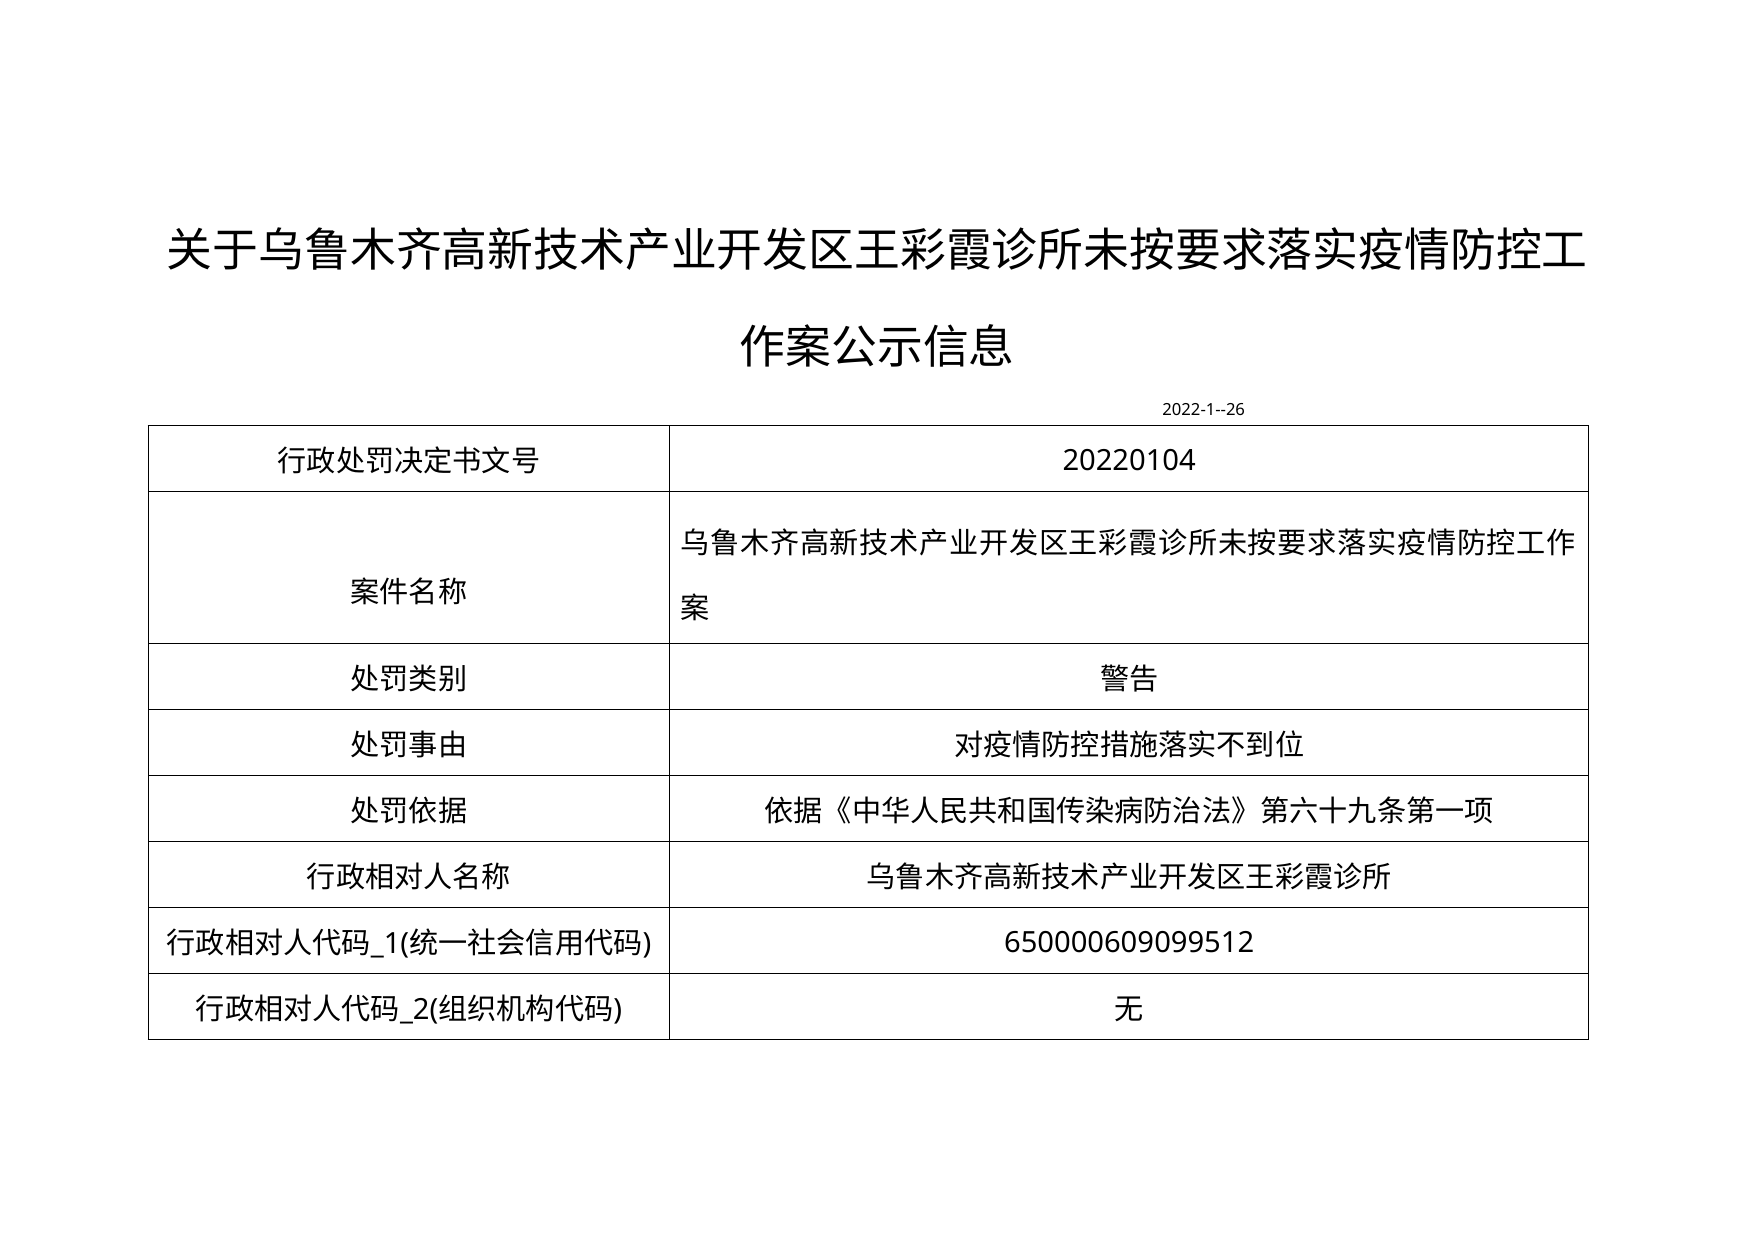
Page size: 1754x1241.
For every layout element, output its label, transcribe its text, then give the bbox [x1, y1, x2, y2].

table_cell 处罚依据 [149, 776, 669, 841]
table_cell 案件名称 [149, 492, 669, 643]
table_cell 无 [670, 974, 1588, 1039]
table_cell 行政相对人代码_2(组织机构代码) [149, 974, 669, 1039]
table_cell 乌鲁木齐高新技术产业开发区王彩霞诊所 [670, 842, 1588, 907]
text 关于乌鲁木齐高新技术产业开发区王彩霞诊所未按要求落实疫情防控工作案公示信息 [150, 198, 1604, 393]
table_cell 乌鲁木齐高新技术产业开发区王彩霞诊所未按要求落实疫情防控工作案 [670, 492, 1588, 643]
table_header 20220104 [670, 426, 1588, 491]
table_cell 行政相对人代码_1(统一社会信用代码) [149, 908, 669, 973]
table_cell 警告 [670, 644, 1588, 709]
table_cell 650000609099512 [670, 908, 1588, 973]
table_header 行政处罚决定书文号 [149, 426, 669, 491]
text 2022-1--26 [150, 393, 1604, 425]
table_cell 依据《中华人民共和国传染病防治法》第六十九条第一项 [670, 776, 1588, 841]
table_cell 处罚事由 [149, 710, 669, 775]
table_cell 对疫情防控措施落实不到位 [670, 710, 1588, 775]
table_cell 处罚类别 [149, 644, 669, 709]
table_cell 行政相对人名称 [149, 842, 669, 907]
